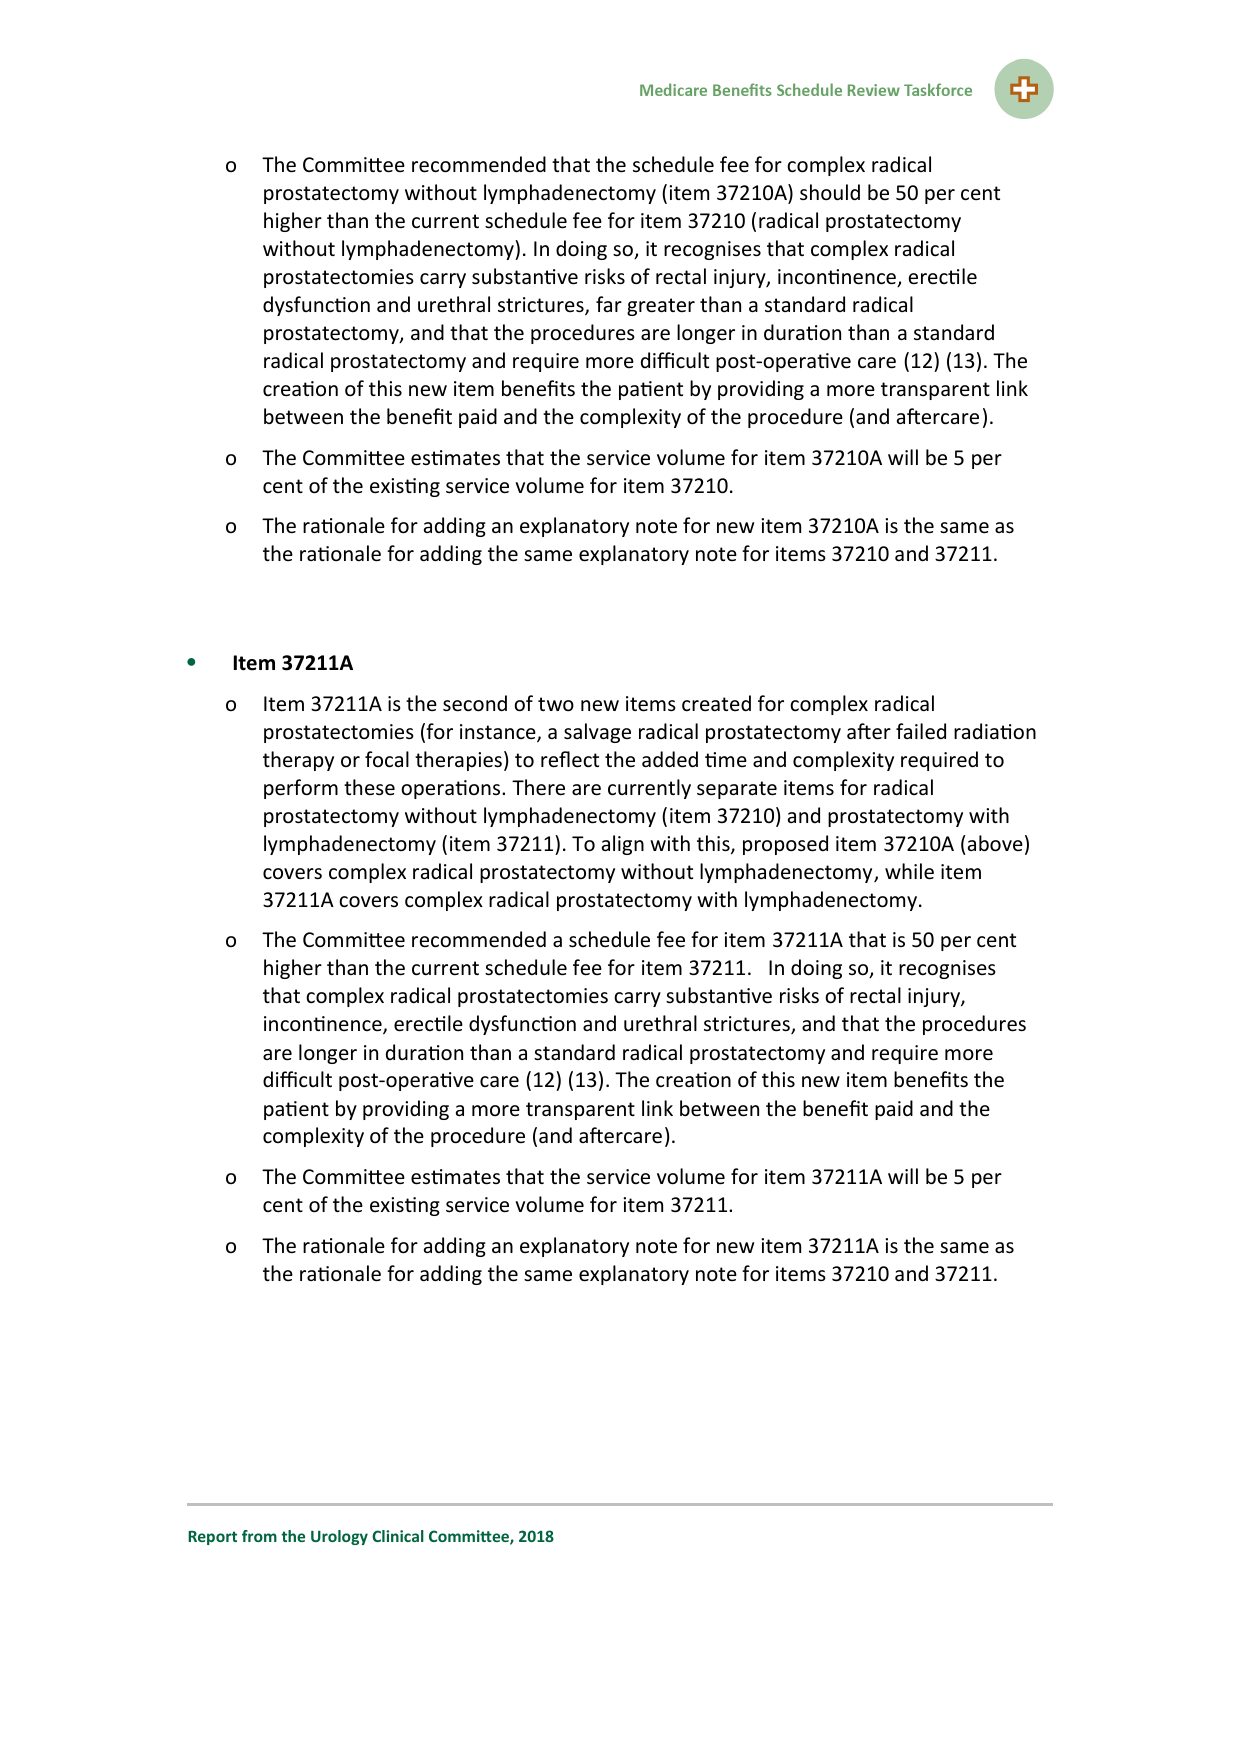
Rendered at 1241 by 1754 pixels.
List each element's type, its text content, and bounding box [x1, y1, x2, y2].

text The Committee recommended a schedule fee for item 37211A that is 50 per cent higher than the current schedule fee for item 37211. In doing so, it recognises that complex radical prostatectomies carry substantive risks of rectal injury, incontinence, erectile dysfunction and urethral strictures, and that the procedures are longer in duration than a standard radical prostatectomy and require more difficult post-operative care. The creation of this new item benefits the patient by providing a more transparent link between the benefit paid and the complexity of the procedure (and aftercare). [225, 926, 1038, 1150]
text The Committee estimates that the service volume for item 37211A will be 5 per cent of the existing service volume for item 37211. [225, 1162, 1038, 1218]
text Item 37211A is the second of two new items created for complex radical prostatectomies (for instance, a salvage radical prostatectomy after failed radiation therapy or focal therapies) to reflect the added time and complexity required to perform these operations. There are currently separate items for radical prostatectomy without lymphadenectomy (item 37210) and prostatectomy with lymphadenectomy (item 37211). To align with this, proposed item 37210A (above) covers complex radical prostatectomy without lymphadenectomy, while item 37211A covers complex radical prostatectomy with lymphadenectomy. [225, 689, 1038, 913]
text The rationale for adding an explanatory note for new item 37211A is the same as the rationale for adding the same explanatory note for items 37210 and 37211. [225, 1231, 1038, 1287]
text The Committee recommended that the schedule fee for complex radical prostatectomy without lymphadenectomy (item 37210A) should be 50 per cent higher than the current schedule fee for item 37210 (radical prostatectomy without lymphadenectomy). In doing so, it recognises that complex radical prostatectomies carry substantive risks of rectal injury, incontinence, erectile dysfunction and urethral strictures, far greater than a standard radical prostatectomy, and that the procedures are longer in duration than a standard radical prostatectomy and require more difficult post-operative care. The creation of this new item benefits the patient by providing a more transparent link between the benefit paid and the complexity of the procedure (and aftercare). [225, 150, 1038, 430]
text The Committee estimates that the service volume for item 37210A will be 5 per cent of the existing service volume for item 37210. [225, 443, 1038, 499]
text The rationale for adding an explanatory note for new item 37210A is the same as the rationale for adding the same explanatory note for items 37210 and 37211. [225, 511, 1038, 567]
picture [0, 0, 1241, 121]
text Item 37211A [187, 648, 1053, 676]
